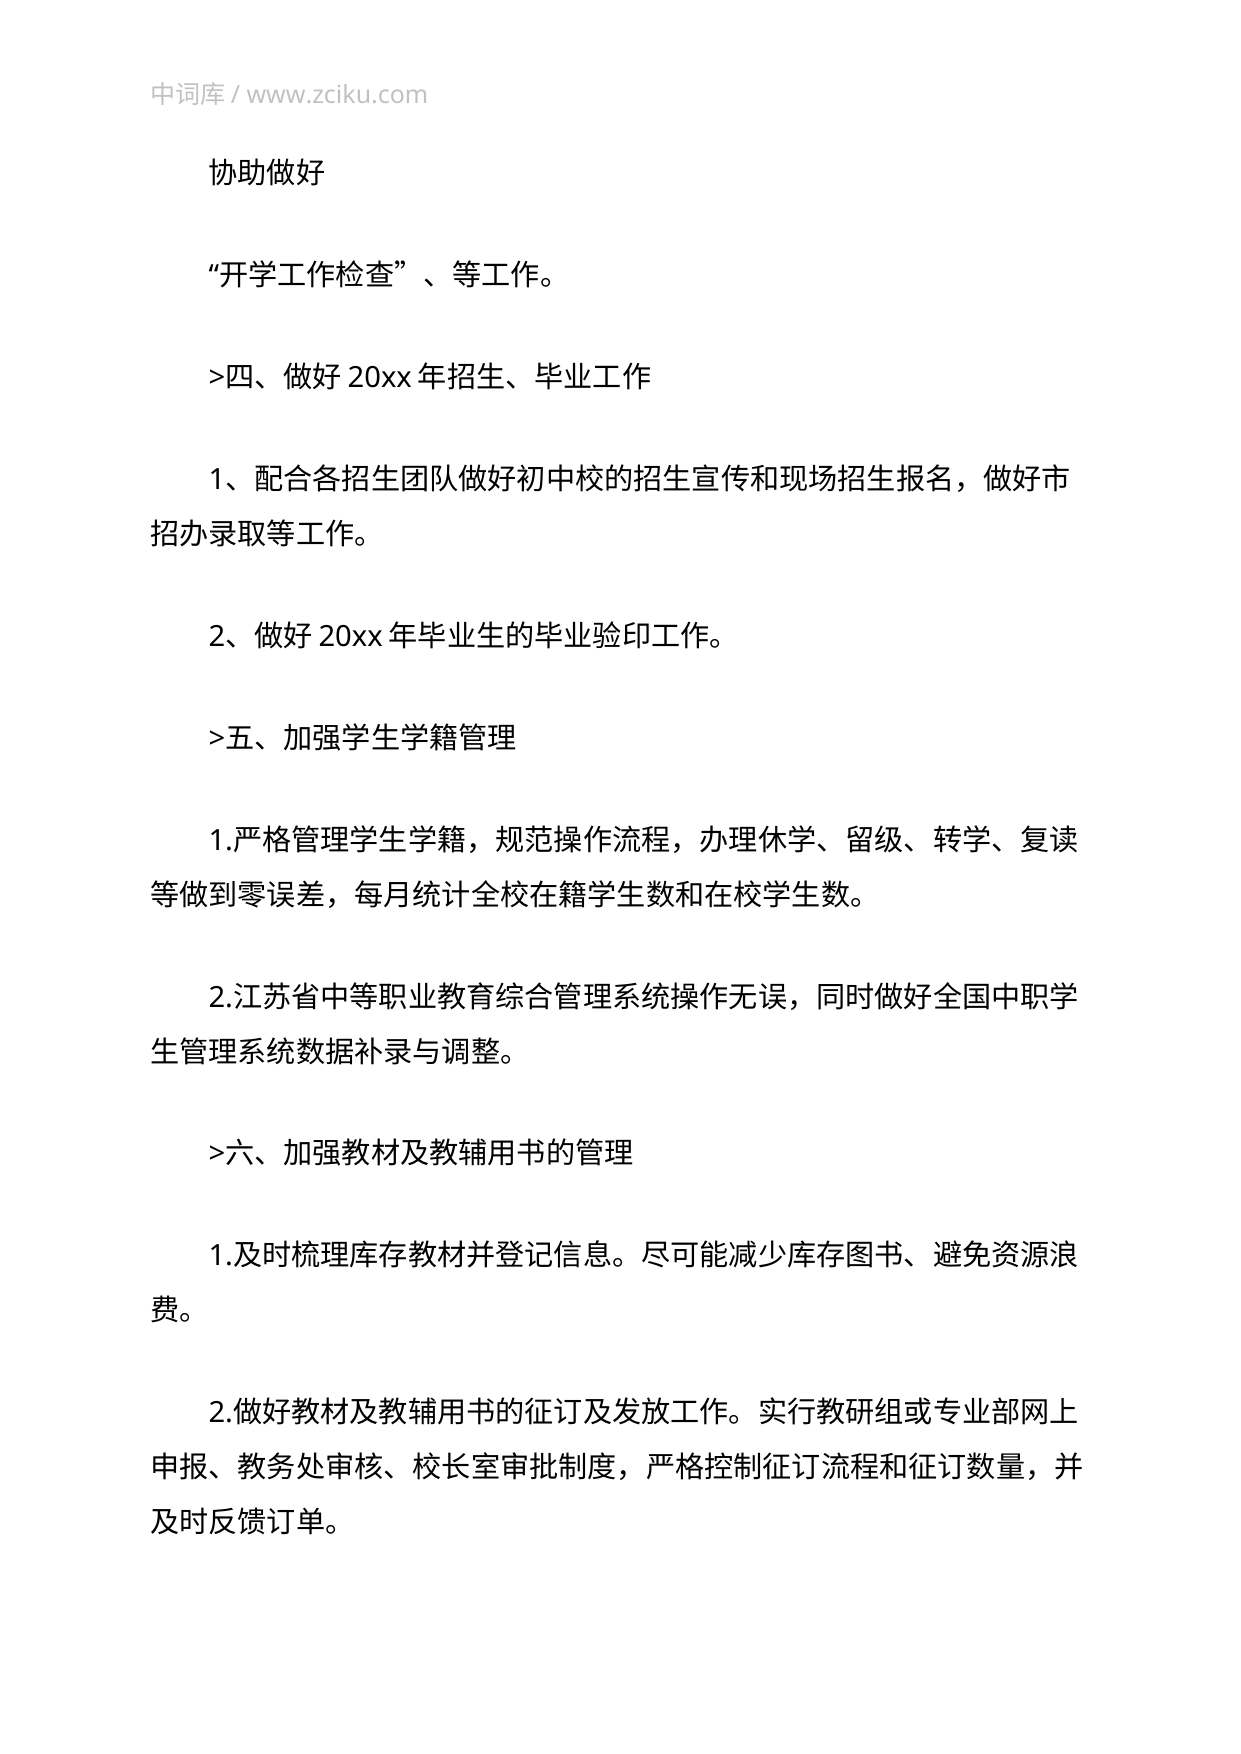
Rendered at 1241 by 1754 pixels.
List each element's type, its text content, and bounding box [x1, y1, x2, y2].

text 1.及时梳理库存教材并登记信息。尽可能减少库存图书、避免资源浪费。 [150, 1232, 1090, 1329]
text 协助做好 [150, 150, 1090, 192]
text 2.江苏省中等职业教育综合管理系统操作无误，同时做好全国中职学生管理系统数据补录与调整。 [150, 973, 1090, 1071]
text >四、做好20xx年招生、毕业工作 [150, 354, 1090, 396]
text >六、加强教材及教辅用书的管理 [150, 1130, 1090, 1172]
text “开学工作检查”、等工作。 [150, 252, 1090, 294]
text 2.做好教材及教辅用书的征订及发放工作。实行教研组或专业部网上申报、教务处审核、校长室审批制度，严格控制征订流程和征订数量，并及时反馈订单。 [150, 1389, 1090, 1541]
text 1、配合各招生团队做好初中校的招生宣传和现场招生报名，做好市招办录取等工作。 [150, 456, 1090, 553]
text 1.严格管理学生学籍，规范操作流程，办理休学、留级、转学、复读等做到零误差，每月统计全校在籍学生数和在校学生数。 [150, 816, 1090, 914]
text >五、加强学生学籍管理 [150, 714, 1090, 757]
text 2、做好20xx年毕业生的毕业验印工作。 [150, 612, 1090, 655]
